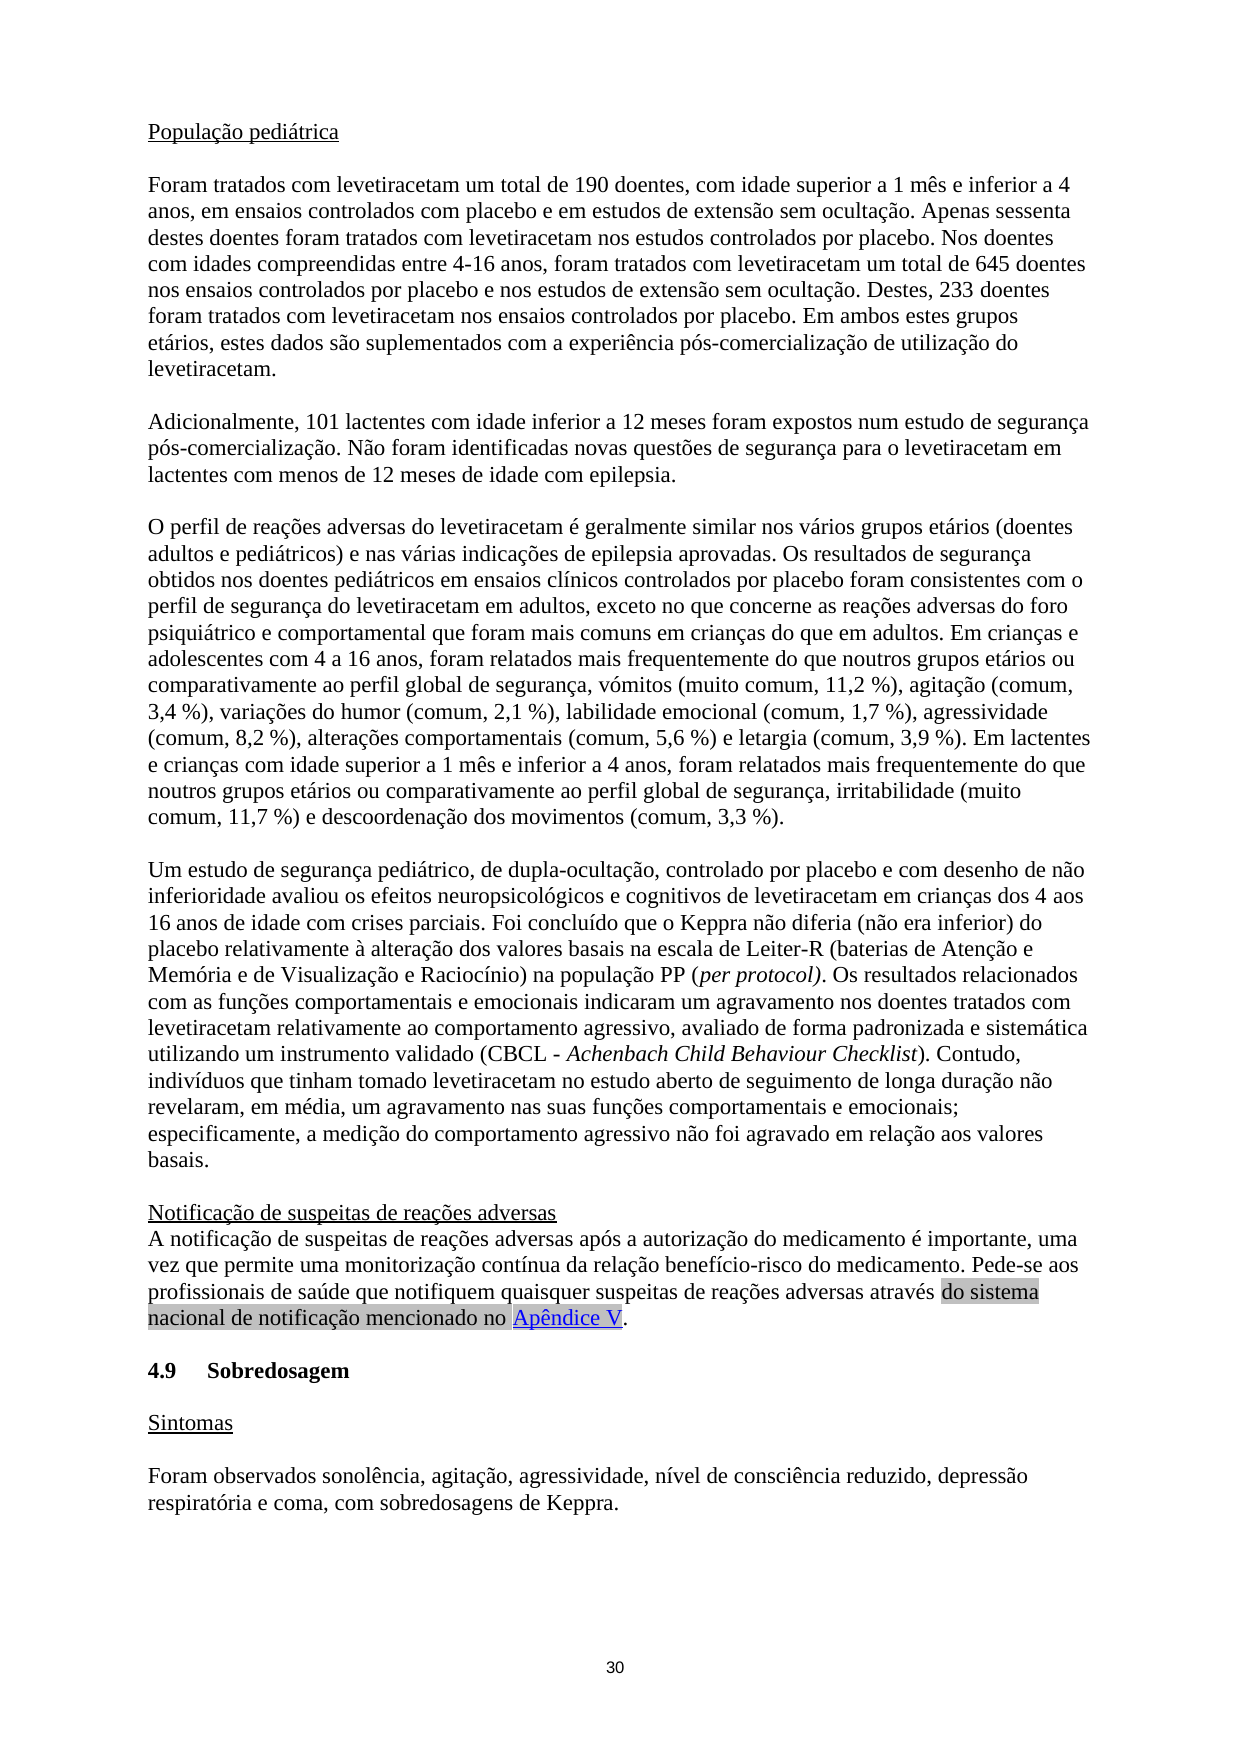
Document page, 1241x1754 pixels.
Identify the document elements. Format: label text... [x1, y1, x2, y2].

text Foram observados sonolência, agitação, agressividade, nível de consciência reduzido, depressão respiratória e coma, com sobredosagens de Keppra. [148, 1462, 1091, 1515]
text Adicionalmente, 101 lactentes com idade inferior a 12 meses foram expostos num estudo de segurança pós-comercialização. Não foram identificadas novas questões de segurança para o levetiracetam em lactentes com menos de 12 meses de idade com epilepsia. [148, 408, 1091, 487]
text Sintomas [148, 1409, 1091, 1436]
text População pediátrica [148, 118, 1091, 144]
text Notificação de suspeitas de reações adversas [148, 1199, 1092, 1225]
text A notificação de suspeitas de reações adversas após a autorização do medicamento é importante, uma vez que permite uma monitorização contínua da relação benefício-risco do medicamento. Pede-se aos profissionais de saúde que notifiquem quaisquer suspeitas de reações adversas através do sistema nacional de notificação mencionado no Apêndice V. [148, 1225, 1092, 1330]
text Foram tratados com levetiracetam um total de 190 doentes, com idade superior a 1 mês e inferior a 4 anos, em ensaios controlados com placebo e em estudos de extensão sem ocultação. Apenas sessenta destes doentes foram tratados com levetiracetam nos estudos controlados por placebo. Nos doentes com idades compreendidas entre 4-16 anos, foram tratados com levetiracetam um total de 645 doentes nos ensaios controlados por placebo e nos estudos de extensão sem ocultação. Destes, 233 doentes foram tratados com levetiracetam nos ensaios controlados por placebo. Em ambos estes grupos etários, estes dados são suplementados com a experiência pós-comercialização de utilização do levetiracetam. [148, 171, 1091, 382]
text 4.9 Sobredosagem [148, 1357, 1091, 1383]
text O perfil de reações adversas do levetiracetam é geralmente similar nos vários grupos etários (doentes adultos e pediátricos) e nas várias indicações de epilepsia aprovadas. Os resultados de segurança obtidos nos doentes pediátricos em ensaios clínicos controlados por placebo foram consistentes com o perfil de segurança do levetiracetam em adultos, exceto no que concerne as reações adversas do foro psiquiátrico e comportamental que foram mais comuns em crianças do que em adultos. Em crianças e adolescentes com 4 a 16 anos, foram relatados mais frequentemente do que noutros grupos etários ou comparativamente ao perfil global de segurança, vómitos (muito comum, 11,2 %), agitação (comum, 3,4 %), variações do humor (comum, 2,1 %), labilidade emocional (comum, 1,7 %), agressividade (comum, 8,2 %), alterações comportamentais (comum, 5,6 %) e letargia (comum, 3,9 %). Em lactentes e crianças com idade superior a 1 mês e inferior a 4 anos, foram relatados mais frequentemente do que noutros grupos etários ou comparativamente ao perfil global de segurança, irritabilidade (muito comum, 11,7 %) e descoordenação dos movimentos (comum, 3,3 %). [148, 513, 1091, 830]
text Um estudo de segurança pediátrico, de dupla-ocultação, controlado por placebo e com desenho de não inferioridade avaliou os efeitos neuropsicológicos e cognitivos de levetiracetam em crianças dos 4 aos 16 anos de idade com crises parciais. Foi concluído que o Keppra não diferia (não era inferior) do placebo relativamente à alteração dos valores basais na escala de Leiter-R (baterias de Atenção e Memória e de Visualização e Raciocínio) na população PP (per protocol). Os resultados relacionados com as funções comportamentais e emocionais indicaram um agravamento nos doentes tratados com levetiracetam relativamente ao comportamento agressivo, avaliado de forma padronizada e sistemática utilizando um instrumento validado (CBCL - Achenbach Child Behaviour Checklist). Contudo, indivíduos que tinham tomado levetiracetam no estudo aberto de seguimento de longa duração não revelaram, em média, um agravamento nas suas funções comportamentais e emocionais; especificamente, a medição do comportamento agressivo não foi agravado em relação aos valores basais. [148, 856, 1091, 1172]
